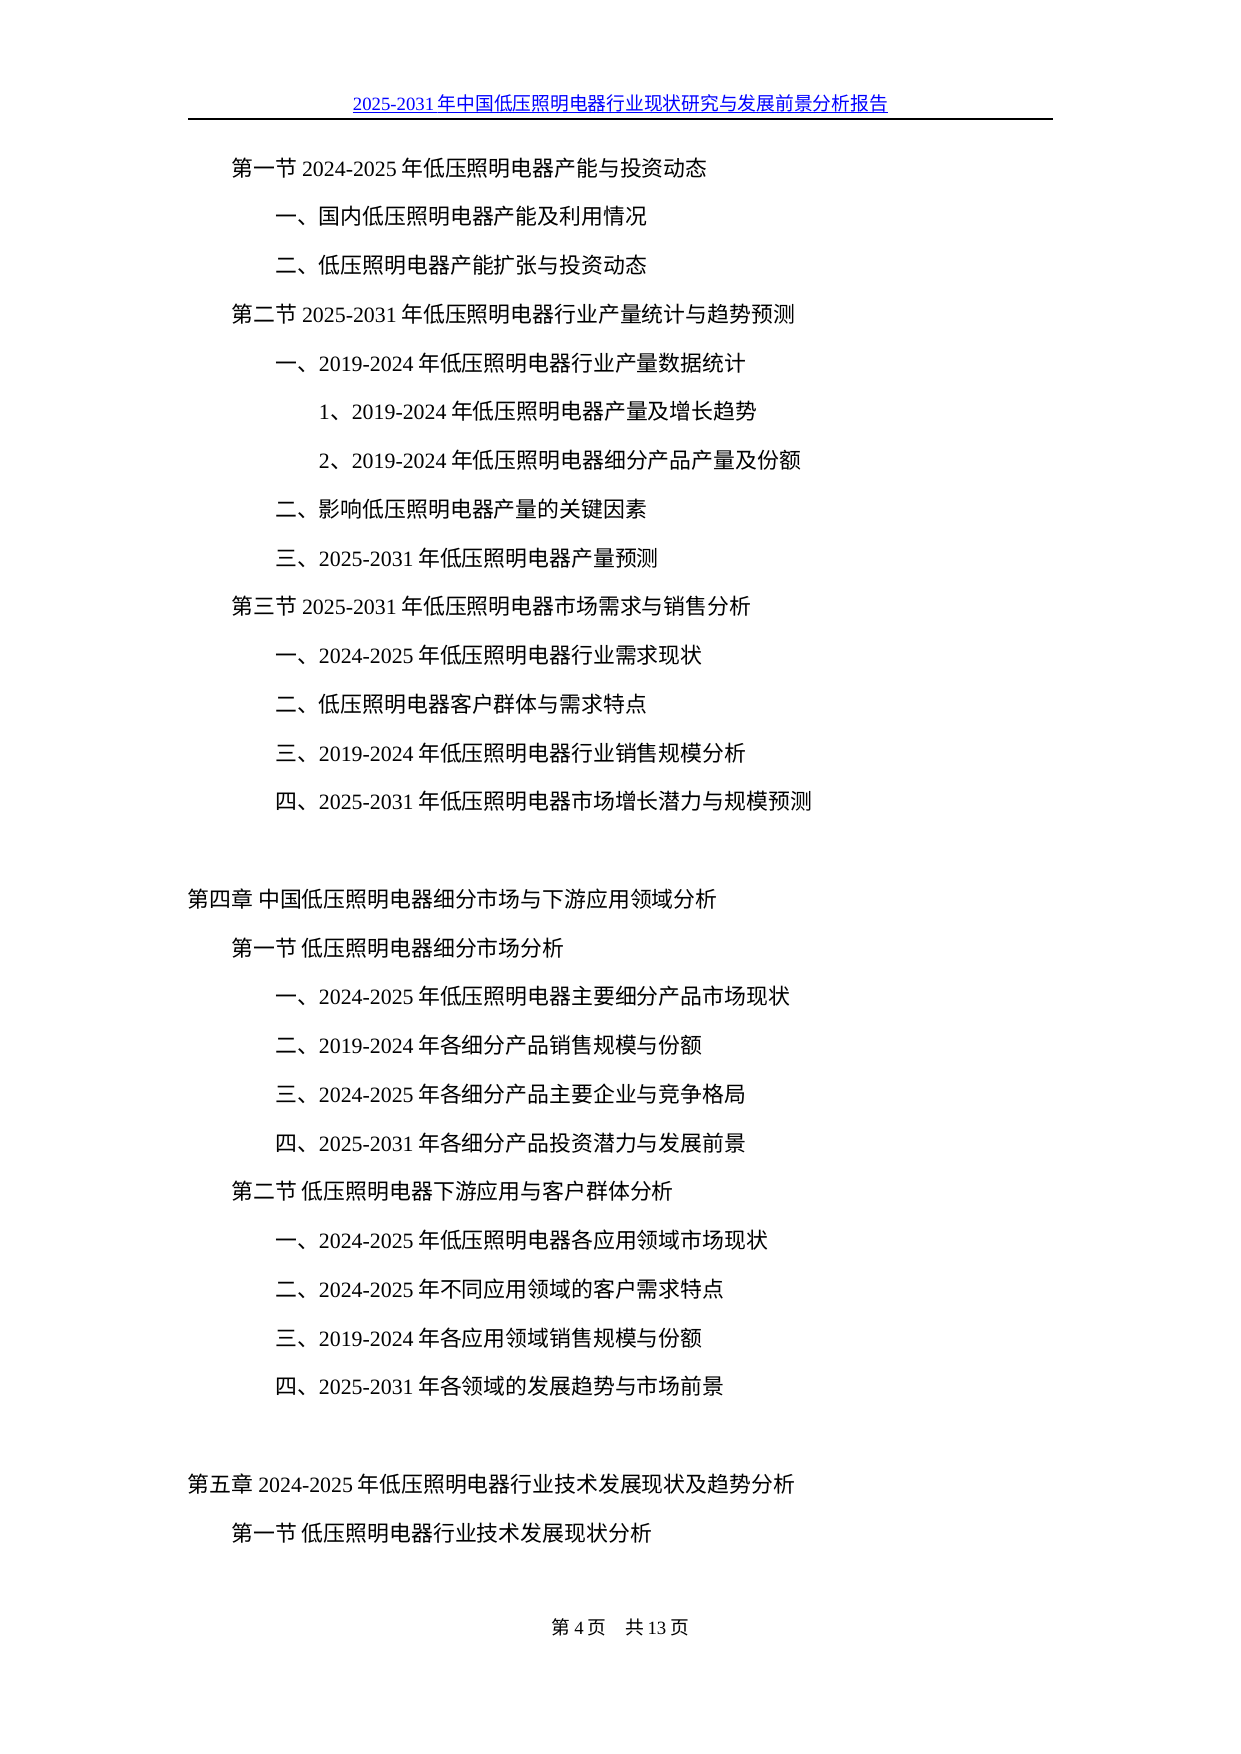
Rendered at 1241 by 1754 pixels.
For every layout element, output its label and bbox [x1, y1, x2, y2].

text [187, 150, 1053, 1548]
